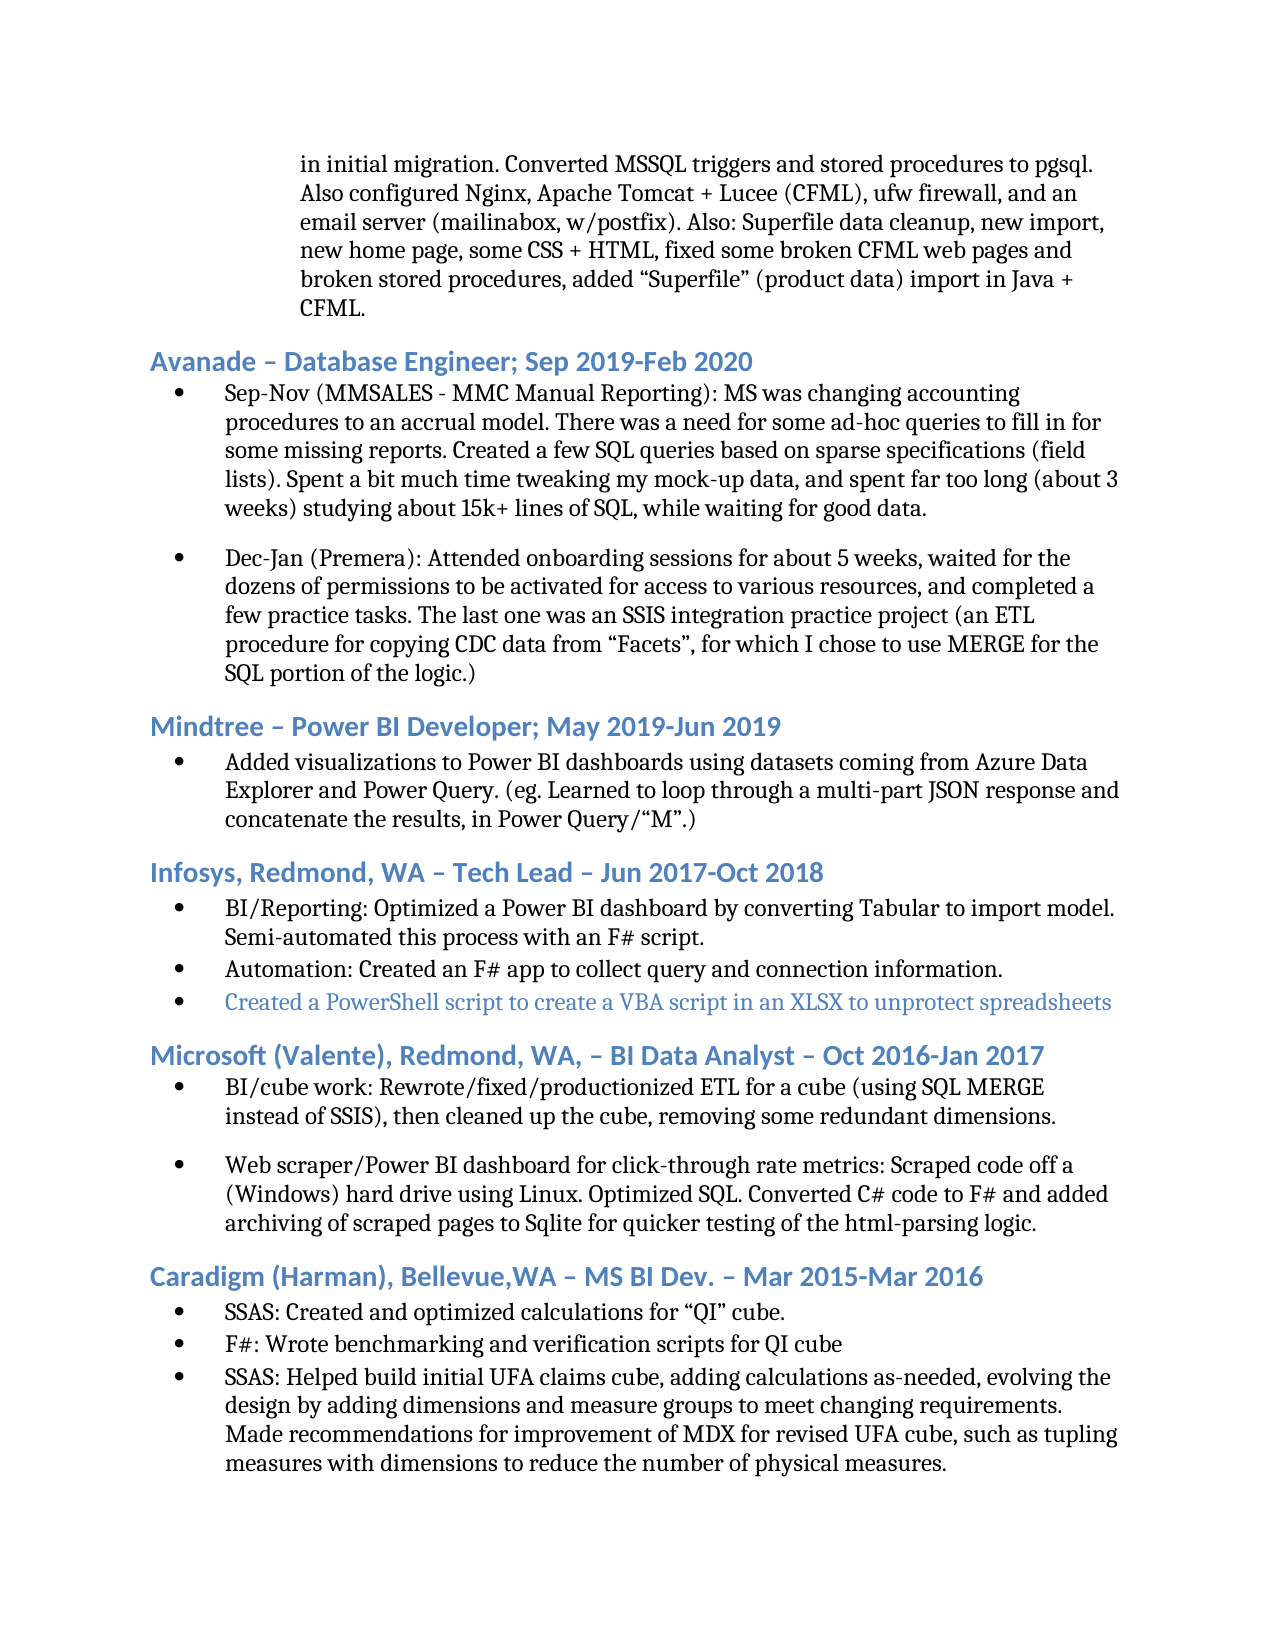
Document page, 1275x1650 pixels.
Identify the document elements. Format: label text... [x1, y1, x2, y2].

list BI/cube work: Rewrote/fixed/productionized ETL for a cube (using SQL MERGE instead of SSIS), then cleaned up the cube, removing some redundant dimensions. [175, 1073, 1125, 1130]
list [250, 150, 1125, 322]
list F#: Wrote benchmarking and verification scripts for QI cube [175, 1330, 1125, 1359]
list Sep-Nov (MMSALES - MMC Manual Reporting): MS was changing accounting procedures to an accrual model. There was a need for some ad-hoc queries to fill in for some missing reports. Created a few SQL queries based on sparse specifications (field lists). Spent a bit much time tweaking my mock-up data, and spent far too long (about 3 weeks) studying about 15k+ lines of SQL, while waiting for good data. [175, 379, 1125, 523]
list BI/Reporting: Optimized a Power BI dashboard by converting Tabular to import model. Semi-automated this process with an F# script. [175, 894, 1125, 951]
list SSAS: Helped build initial UFA claims cube, adding calculations as-needed, evolving the design by adding dimensions and measure groups to meet changing requirements. Made recommendations for improvement of MDX for revised UFA cube, such as tupling measures with dimensions to reduce the number of physical measures. [175, 1363, 1125, 1478]
list Automation: Created an F# app to collect query and connection information. [175, 955, 1125, 984]
list Web scraper/Power BI dashboard for click-through rate metrics: Scraped code off a (Windows) hard drive using Linux. Optimized SQL. Converted C# code to F# and added archiving of scraped pages to Sqlite for quicker testing of the html-parsing logic. [175, 1151, 1125, 1237]
subtitle Mindtree – Power BI Developer; May 2019-Jun 2019 [150, 708, 1125, 744]
subtitle Infosys, Redmond, WA – Tech Lead – Jun 2017-Oct 2018 [150, 854, 1125, 890]
subtitle Caradigm (Harman), Bellevue,WA – MS BI Dev. – Mar 2015-Mar 2016 [150, 1258, 1125, 1294]
subtitle Avanade – Database Engineer; Sep 2019-Feb 2020 [150, 343, 1125, 379]
list SSAS: Created and optimized calculations for “QI” cube. [175, 1298, 1125, 1326]
list Dec-Jan (Premera): Attended onboarding sessions for about 5 weeks, waited for the dozens of permissions to be activated for access to various resources, and completed a few practice tasks. The last one was an SSIS integration practice project (an ETL procedure for copying CDC data from “Facets”, for which I chose to use MERGE for the SQL portion of the logic.) [175, 543, 1125, 687]
list Created a PowerShell script to create a VBA script in an XLSX to unprotect spreadsheets [175, 988, 1125, 1016]
subtitle Microsoft (Valente), Redmond, WA, – BI Data Analyst – Oct 2016-Jan 2017 [150, 1037, 1125, 1073]
list Added visualizations to Power BI dashboards using datasets coming from Azure Data Explorer and Power Query. (eg. Learned to loop through a multi-part JSON response and concatenate the results, in Power Query/“M”.) [175, 747, 1125, 834]
